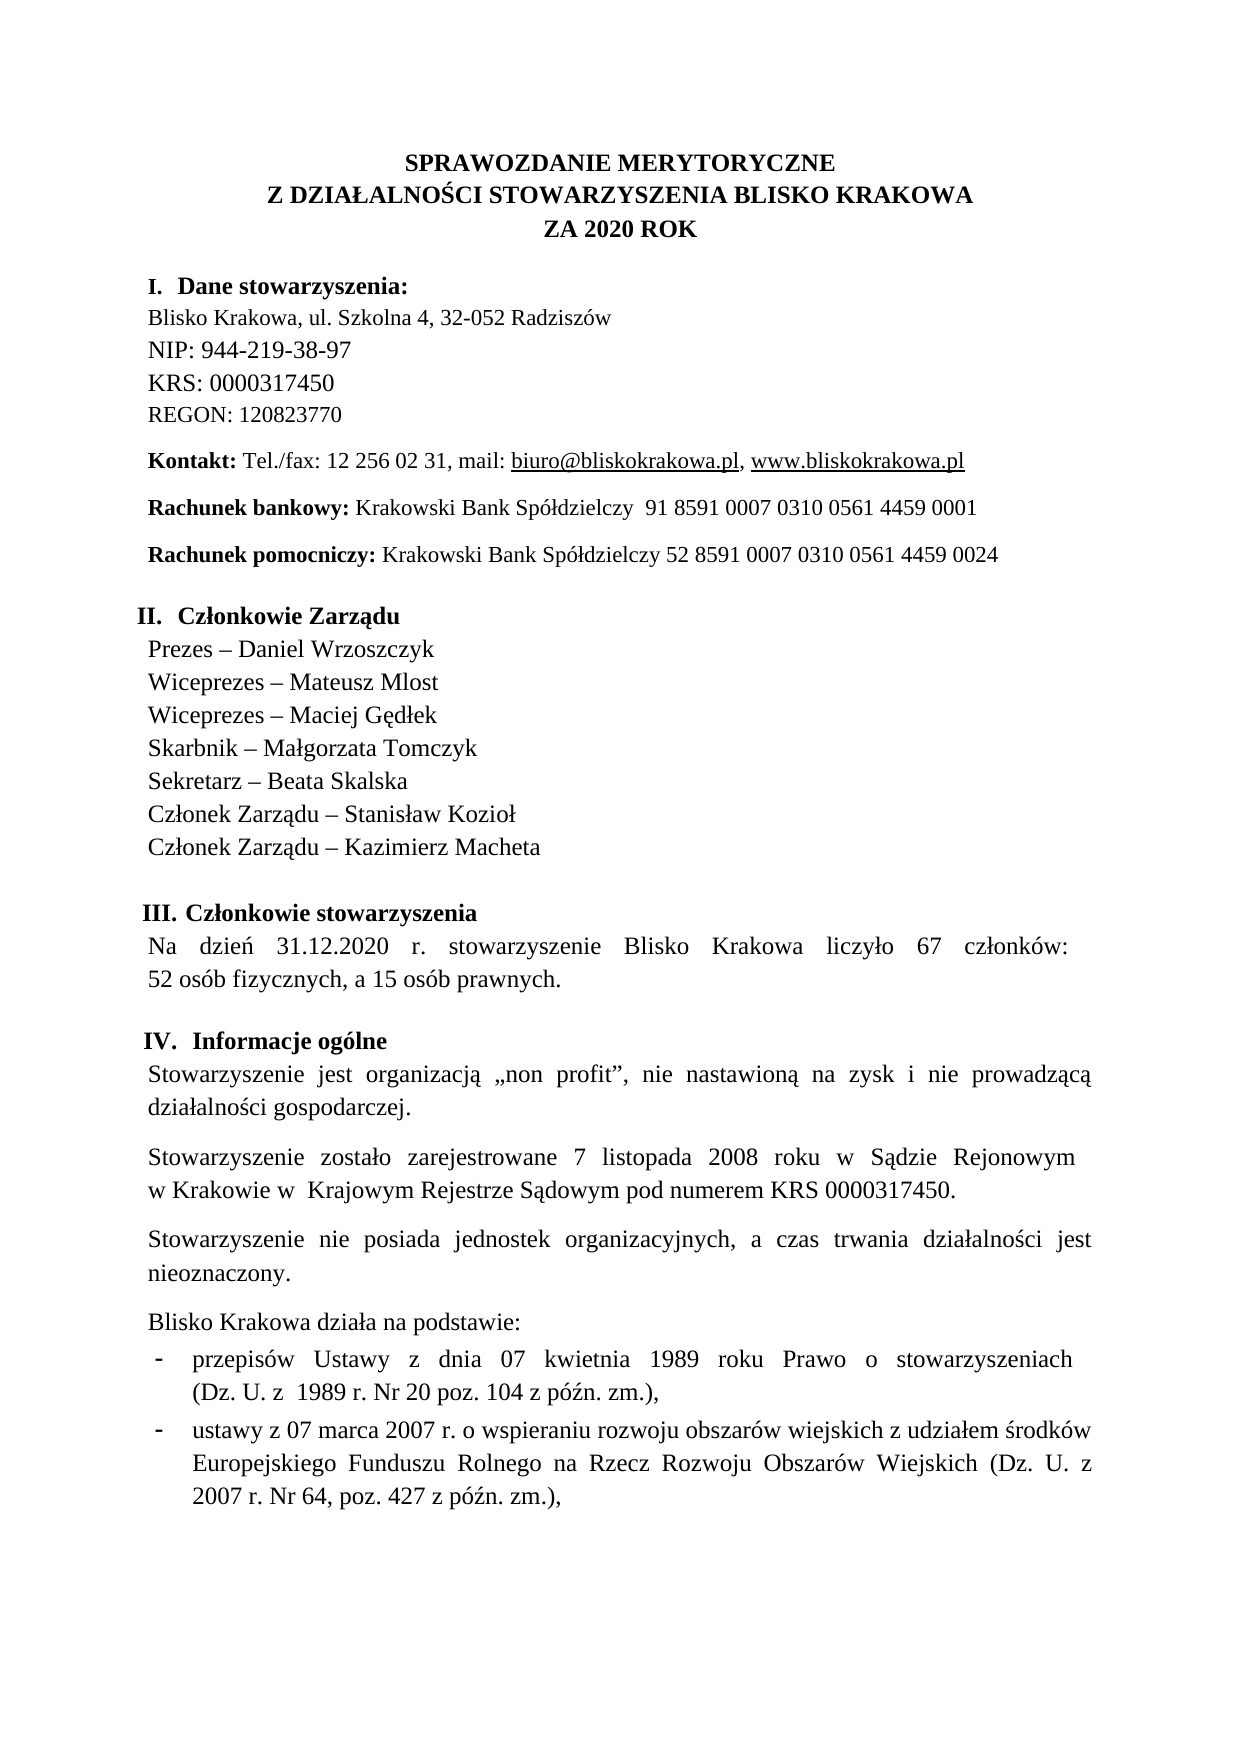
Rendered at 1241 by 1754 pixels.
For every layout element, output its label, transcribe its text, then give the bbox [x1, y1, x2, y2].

text Rachunek bankowy: Krakowski Bank Spółdzielczy 91 8591 0007 0310 0561 4459 0001 [148, 494, 1093, 521]
list Członek Zarządu – Kazimierz Macheta [148, 832, 1093, 861]
text NIP: 944-219-38-97 [148, 335, 1093, 363]
text Kontakt: Tel./fax: 12 256 02 31, mail: biuro@bliskokrakowa.pl, www.bliskokrakowa.pl [148, 448, 1093, 474]
text Z DZIAŁALNOŚCI STOWARZYSZENIA BLISKO KRAKOWA [148, 181, 1093, 209]
text Stowarzyszenie zostało zarejestrowane 7 listopada 2008 roku w Sądzie Rejonowym w Krakowie w Krajowym Rejestrze Sądowym pod numerem KRS 0000317450. [148, 1142, 1093, 1204]
text Rachunek pomocniczy: Krakowski Bank Spółdzielczy 52 8591 0007 0310 0561 4459 0024 [148, 541, 1093, 568]
list Prezes – Daniel Wrzoszczyk [148, 634, 1093, 662]
text REGON: 120823770 [148, 401, 1093, 427]
text Blisko Krakowa, ul. Szkolna 4, 32-052 Radziszów [148, 304, 1093, 331]
text Stowarzyszenie nie posiada jednostek organizacyjnych, a czas trwania działalności jest nieoznaczony. [148, 1224, 1093, 1286]
text SPRAWOZDANIE MERYTORYCZNE [148, 148, 1093, 176]
text ZA 2020 ROK [148, 214, 1093, 242]
list Członek Zarządu – Stanisław Kozioł [148, 799, 1093, 828]
list Członkowie stowarzyszenia [177, 898, 1093, 927]
list Wiceprezes – Maciej Gędłek [148, 700, 1093, 728]
list Członkowie Zarządu [162, 601, 1093, 629]
text Blisko Krakowa działa na podstawie: [148, 1307, 1093, 1336]
list Skarbnik – Małgorzata Tomczyk [148, 733, 1093, 762]
text KRS: 0000317450 [148, 368, 1093, 396]
list Na dzień 31.12.2020 r. stowarzyszenie Blisko Krakowa liczyło 67 członków: 52 osób fizycznych, a 15 osób prawnych. [148, 931, 1093, 993]
list Dane stowarzyszenia: [162, 271, 1093, 300]
text Stowarzyszenie jest organizacją „non profit”, nie nastawioną na zysk i nie prowadzącą działalności gospodarczej. [148, 1059, 1093, 1121]
list Informacje ogólne [177, 1026, 1093, 1055]
list ustawy z 07 marca 2007 r. o wspieraniu rozwoju obszarów wiejskich z udziałem środków Europejskiego Funduszu Rolnego na Rzecz Rozwoju Obszarów Wiejskich (Dz. U. z 2007 r. Nr 64, poz. 427 z późn. zm.), [154, 1415, 1093, 1509]
list Wiceprezes – Mateusz Mlost [148, 667, 1093, 696]
list przepisów Ustawy z dnia 07 kwietnia 1989 roku Prawo o stowarzyszeniach (Dz. U. z 1989 r. Nr 20 poz. 104 z późn. zm.), [154, 1344, 1093, 1406]
list Sekretarz – Beata Skalska [148, 766, 1093, 794]
